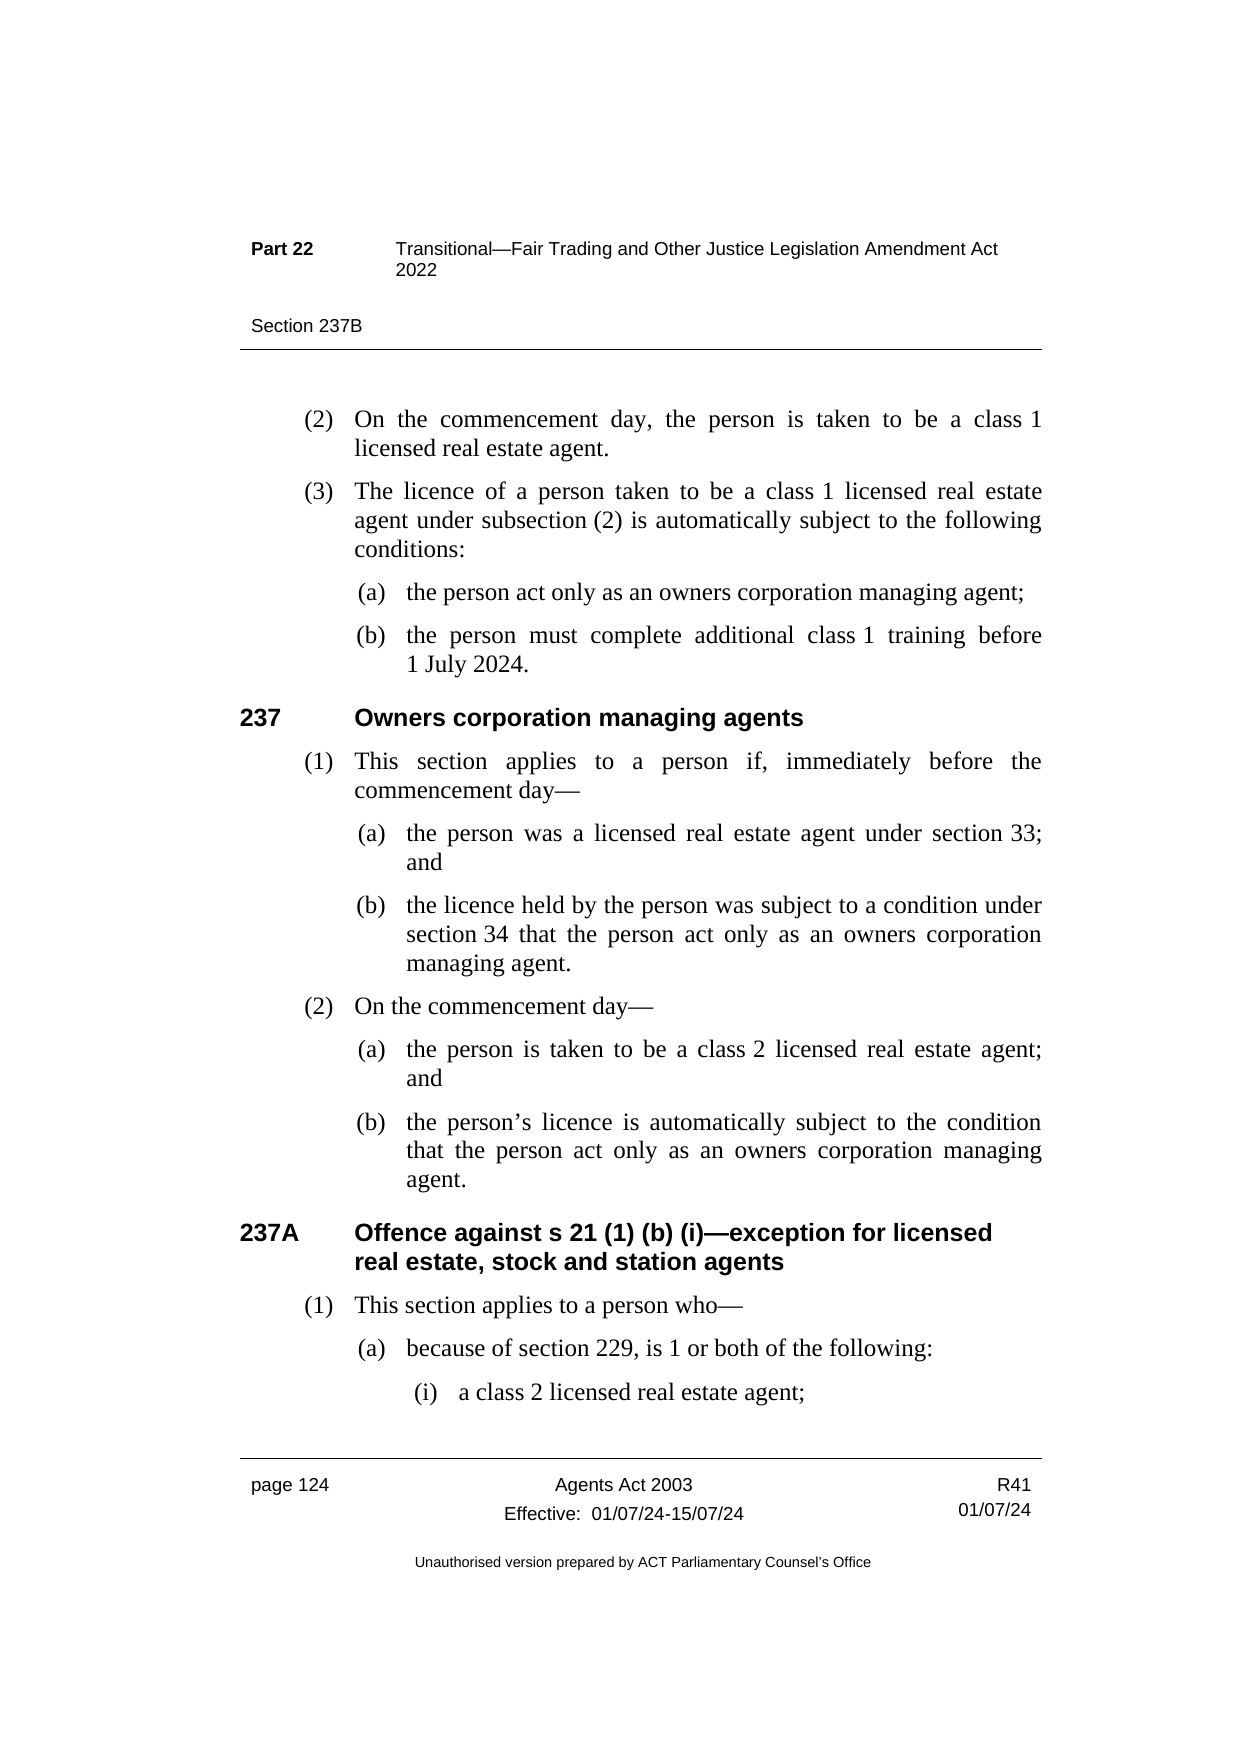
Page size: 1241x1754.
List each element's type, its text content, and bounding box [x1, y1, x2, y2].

text (1) This section applies to a person who— [239, 1290, 1042, 1319]
text (a) the person was a licensed real estate agent under section 33; and [239, 818, 1042, 876]
text (1) This section applies to a person if, immediately before the commencement day— [239, 746, 1042, 804]
text 237A Offence against s 21 (1) (b) (i)—exception for licensed real estate, stock and station agents [239, 1218, 1042, 1275]
text (2) On the commencement day, the person is taken to be a class 1 licensed real estate agent. [239, 404, 1042, 462]
text (a) the person is taken to be a class 2 licensed real estate agent; and [239, 1034, 1042, 1092]
text (b) the person’s licence is automatically subject to the condition that the person act only as an owners corporation managing agent. [239, 1107, 1042, 1193]
text (i) a class 2 licensed real estate agent; [239, 1377, 1042, 1405]
text (a) the person act only as an owners corporation managing agent; [239, 577, 1042, 606]
text (3) The licence of a person taken to be a class 1 licensed real estate agent under subsection (2) is automatically subject to the following conditions: [239, 476, 1042, 562]
text (b) the person must complete additional class 1 training before 1 July 2024. [239, 620, 1042, 678]
text (2) On the commencement day— [239, 991, 1042, 1020]
text (b) the licence held by the person was subject to a condition under section 34 that the person act only as an owners corporation managing agent. [239, 890, 1042, 977]
text (a) because of section 229, is 1 or both of the following: [239, 1333, 1042, 1362]
text 237 Owners corporation managing agents [239, 703, 1042, 732]
